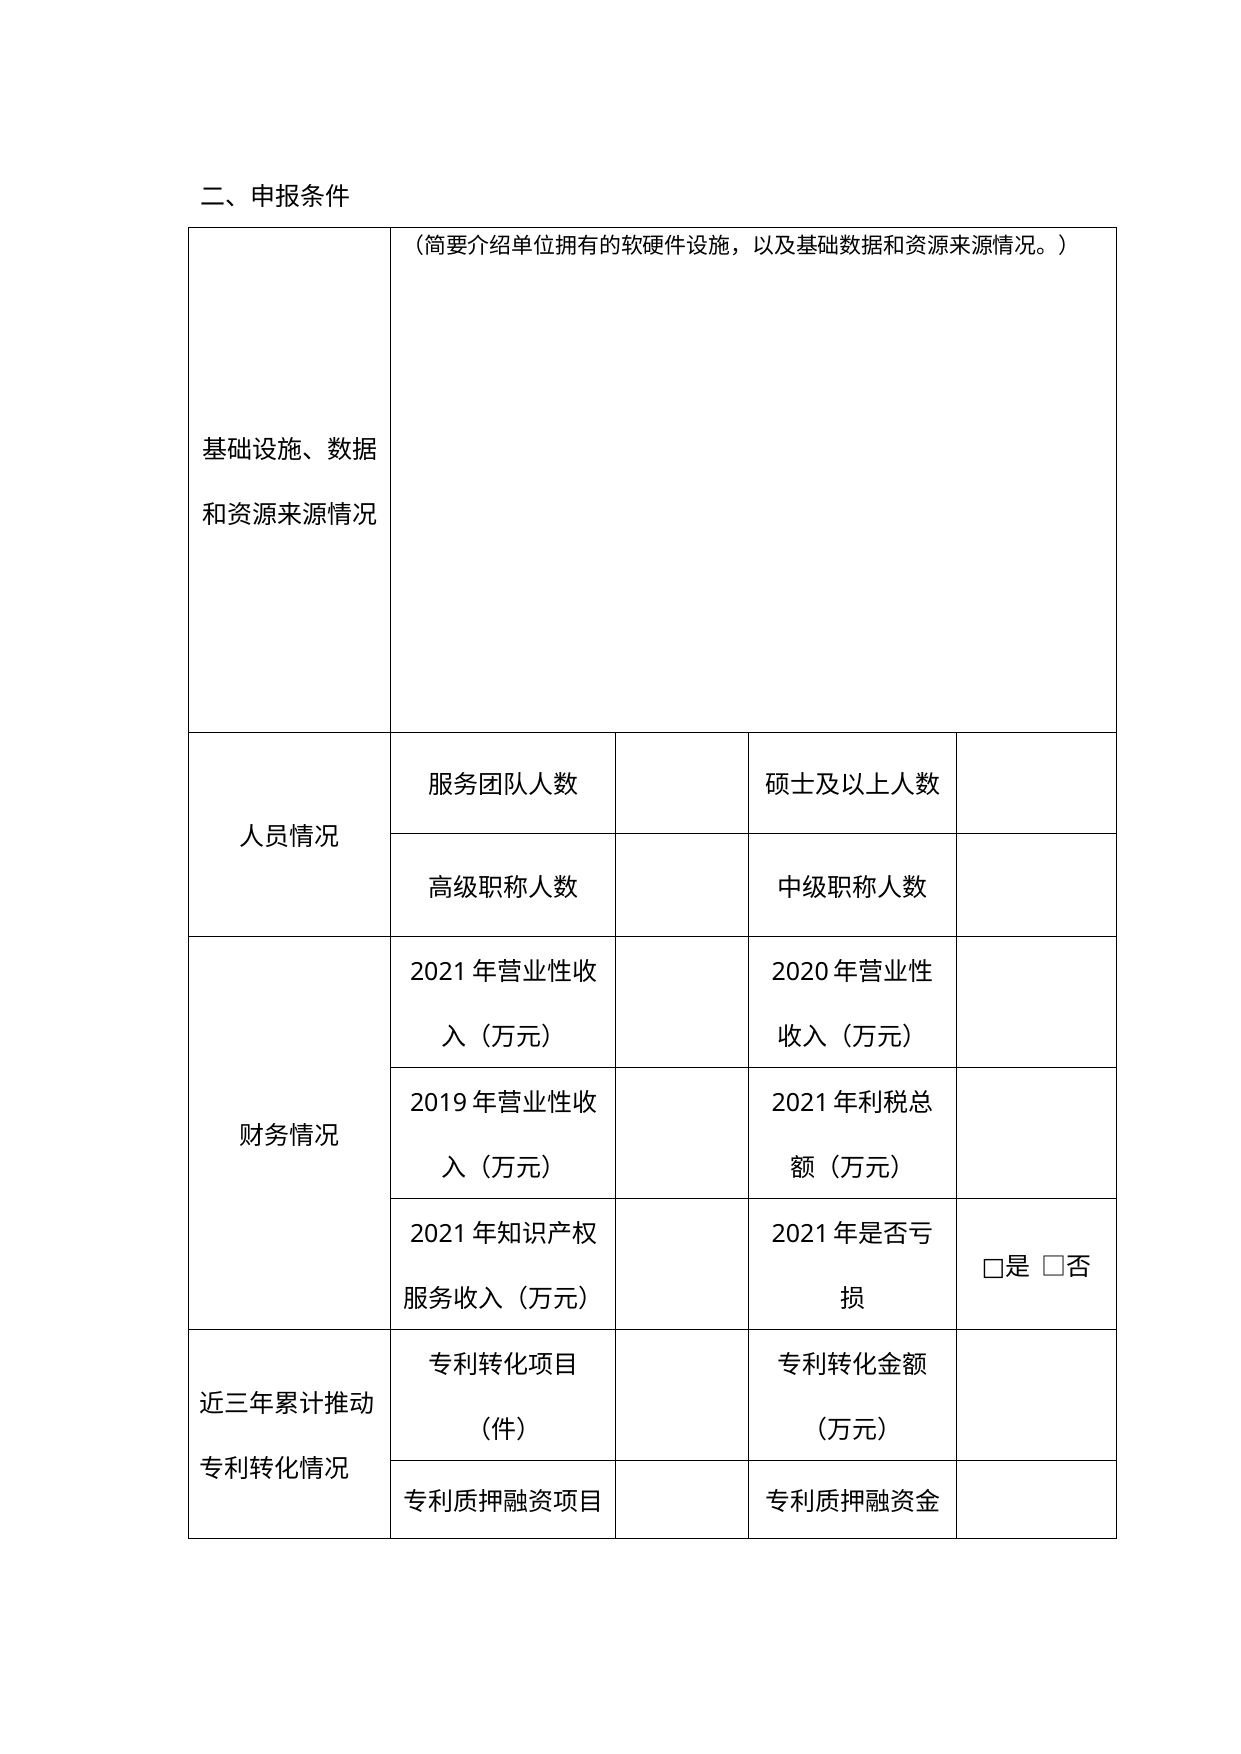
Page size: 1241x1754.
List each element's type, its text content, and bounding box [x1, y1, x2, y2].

table_cell [957, 1068, 1116, 1198]
table_cell 中级职称人数 [749, 834, 956, 936]
table_cell [616, 1330, 748, 1460]
table_cell 2021年营业性收入（万元） [391, 937, 615, 1067]
table_cell 人员情况 [189, 733, 390, 936]
table_cell 专利质押融资项目数（项） [391, 1461, 615, 1538]
table_cell 服务团队人数 [391, 733, 615, 833]
table_cell 专利转化金额 （万元） [749, 1330, 956, 1460]
table_cell □是 □否 [957, 1199, 1116, 1329]
table_cell [957, 1461, 1116, 1538]
table_cell 2019年营业性收入（万元） [391, 1068, 615, 1198]
table_cell 财务情况 [189, 937, 390, 1329]
table_cell 专利转化项目（件） [391, 1330, 615, 1460]
table_cell [616, 834, 748, 936]
table_cell [616, 1199, 748, 1329]
table_cell [616, 733, 748, 833]
table_cell [957, 733, 1116, 833]
table_cell 高级职称人数 [391, 834, 615, 936]
table_cell 专利质押融资金额（亿元） [749, 1461, 956, 1538]
table_cell 2021年是否亏损 [749, 1199, 956, 1329]
table_cell 硕士及以上人数 [749, 733, 956, 833]
table_cell 2021年利税总额（万元） [749, 1068, 956, 1198]
table_cell 近三年累计推动专利转化情况 [189, 1330, 390, 1538]
table_cell [957, 1330, 1116, 1460]
table_cell [957, 834, 1116, 936]
table_header （简要介绍单位拥有的软硬件设施，以及基础数据和资源来源情况。） [391, 228, 1116, 732]
text 二、申报条件 [187, 162, 1053, 227]
table_cell 2021年知识产权服务收入（万元） [391, 1199, 615, 1329]
table_cell [957, 937, 1116, 1067]
table_cell [616, 1461, 748, 1538]
table_cell [616, 1068, 748, 1198]
table_cell [616, 937, 748, 1067]
table_header 基础设施、数据和资源来源情况 [189, 228, 390, 732]
table_cell 2020年营业性收入（万元） [749, 937, 956, 1067]
